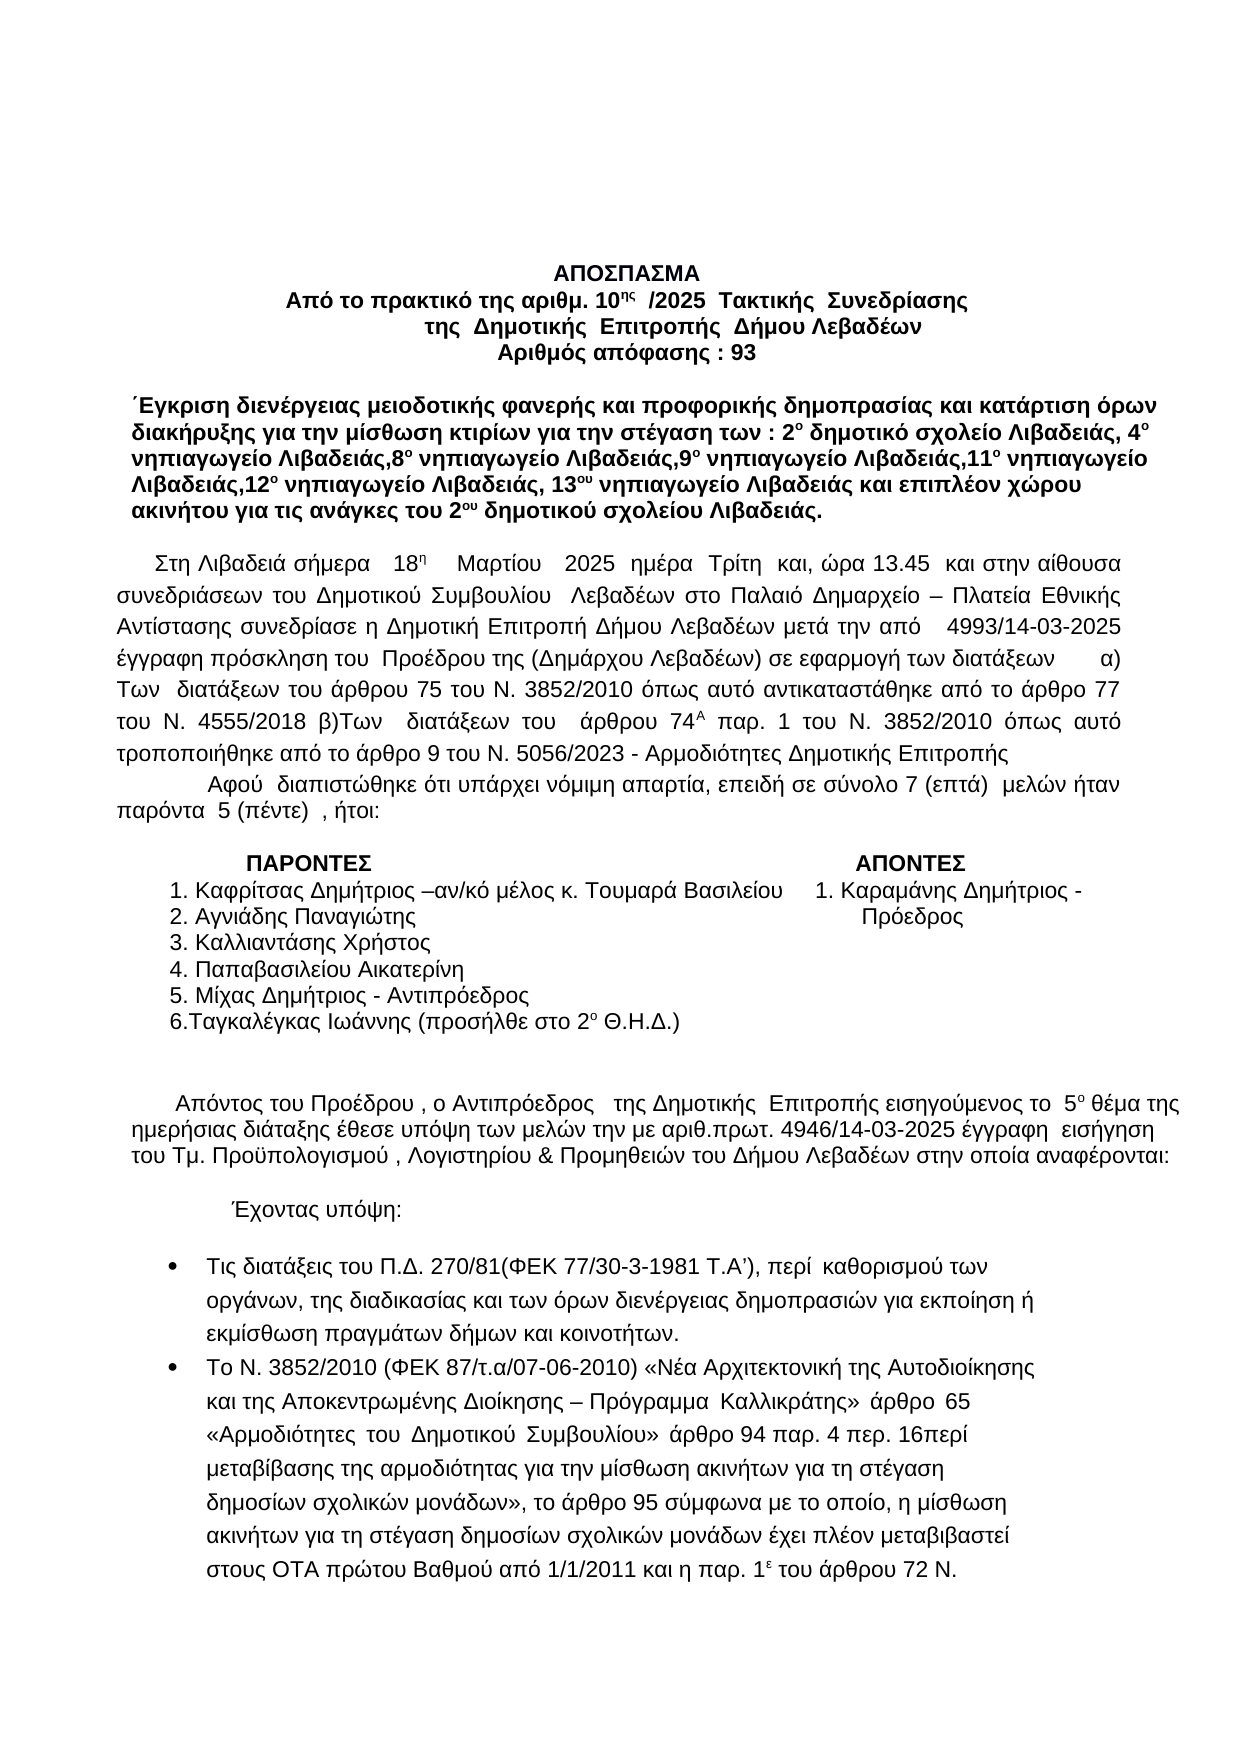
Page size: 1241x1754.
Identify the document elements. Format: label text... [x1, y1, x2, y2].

text Απόντος του Προέδρου , ο Αντιπρόεδρος της Δημοτικής Επιτροπής εισηγούμενος το 5ο θέμα της ημερήσιας διάταξης έθεσε υπόψη των μελών την με αριθ.πρωτ. 4946/14-03-2025 έγγραφη εισήγηση [131, 1090, 1236, 1142]
text 2. Αγνιάδης Παναγιώτης Πρόεδρος [131, 903, 1122, 929]
text Αριθμός απόφασης : 93 [131, 339, 1122, 366]
text 4. Παπαβασιλείου Αικατερίνη [131, 956, 1157, 982]
text 3. Καλλιαντάσης Χρήστος [131, 929, 1122, 956]
text Στη Λιβαδειά σήμερα 18η Μαρτίου 2025 ημέρα Τρίτη και, ώρα 13.45 και στην αίθουσα συνεδριάσεων του Δημοτικού Συμβουλίου Λεβαδέων στο Παλαιό Δημαρχείο – Πλατεία Εθνικής Αντίστασης συνεδρίασε η Δημοτική Επιτροπή Δήμου Λεβαδέων μετά την από 4993/14-03-2025 έγγραφη πρόσκληση του Προέδρου της (Δημάρχου Λεβαδέων) σε εφαρμογή των διατάξεων α) Των διατάξεων του άρθρου 75 του Ν. 3852/2010 όπως αυτό αντικαταστάθηκε από το άρθρο 77 του Ν. 4555/2018 β)Των διατάξεων του άρθρου 74Α παρ. 1 του Ν. 3852/2010 όπως αυτό τροποποιήθηκε από το άρθρο 9 του Ν. 5056/2023 - Αρμοδιότητες Δημοτικής Επιτροπής [116, 550, 1122, 766]
text Από το πρακτικό της αριθμ. 10ης /2025 Τακτικής Συνεδρίασης [131, 287, 1122, 313]
text 5. Μίχας Δημήτριος - Αντιπρόεδρος [131, 982, 1157, 1008]
text 1. Καφρίτσας Δημήτριος –αν/κό μέλος κ. Τουμαρά Βασιλείου 1. Καραμάνης Δημήτριος - [131, 877, 1122, 903]
list Έχοντας υπόψη: [206, 1196, 1036, 1222]
text ΠΑΡΟΝΤΕΣ ΑΠΟΝΤΕΣ [131, 850, 1122, 877]
text του Τμ. Προϋπολογισμού , Λογιστηρίου & Προμηθειών του Δήμου Λεβαδέων στην οποία αναφέρονται: [131, 1142, 1236, 1169]
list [169, 1354, 1036, 1582]
text 6.Ταγκαλέγκας Ιωάννης (προσήλθε στο 2ο Θ.Η.Δ.) [131, 1008, 1157, 1035]
text της Δημοτικής Επιτροπής Δήμου Λεβαδέων [131, 313, 1122, 339]
list Αφού διαπιστώθηκε ότι υπάρχει νόμιμη απαρτία, επειδή σε σύνολο 7 (επτά) μελών ήταν παρόντα 5 (πέντε) , ήτοι: [87, 771, 1122, 824]
list Τις διατάξεις του Π.Δ. 270/81(ΦΕΚ 77/30-3-1981 Τ.Α’), περί καθορισμού των οργάνων, της διαδικασίας και των όρων διενέργειας δημοπρασιών για εκποίηση ή εκμίσθωση πραγμάτων δήμων και κοινοτήτων. [169, 1253, 1036, 1347]
text ΑΠΟΣΠΑΣΜΑ [131, 260, 1122, 287]
text ΄Εγκριση διενέργειας μειοδοτικής φανερής και προφορικής δημοπρασίας και κατάρτιση όρων διακήρυξης για την μίσθωση κτιρίων για την στέγαση των : 2ο δημοτικό σχολείο Λιβαδειάς, 4ο νηπιαγωγείο Λιβαδειάς,8ο νηπιαγωγείο Λιβαδειάς,9ο νηπιαγωγείο Λιβαδειάς,11ο νηπιαγωγείο Λιβαδειάς,12ο νηπιαγωγείο Λιβαδειάς, 13ου νηπιαγωγείο Λιβαδειάς και επιπλέον χώρου ακινήτου για τις ανάγκες του 2ου δημοτικού σχολείου Λιβαδειάς. [131, 392, 1163, 524]
